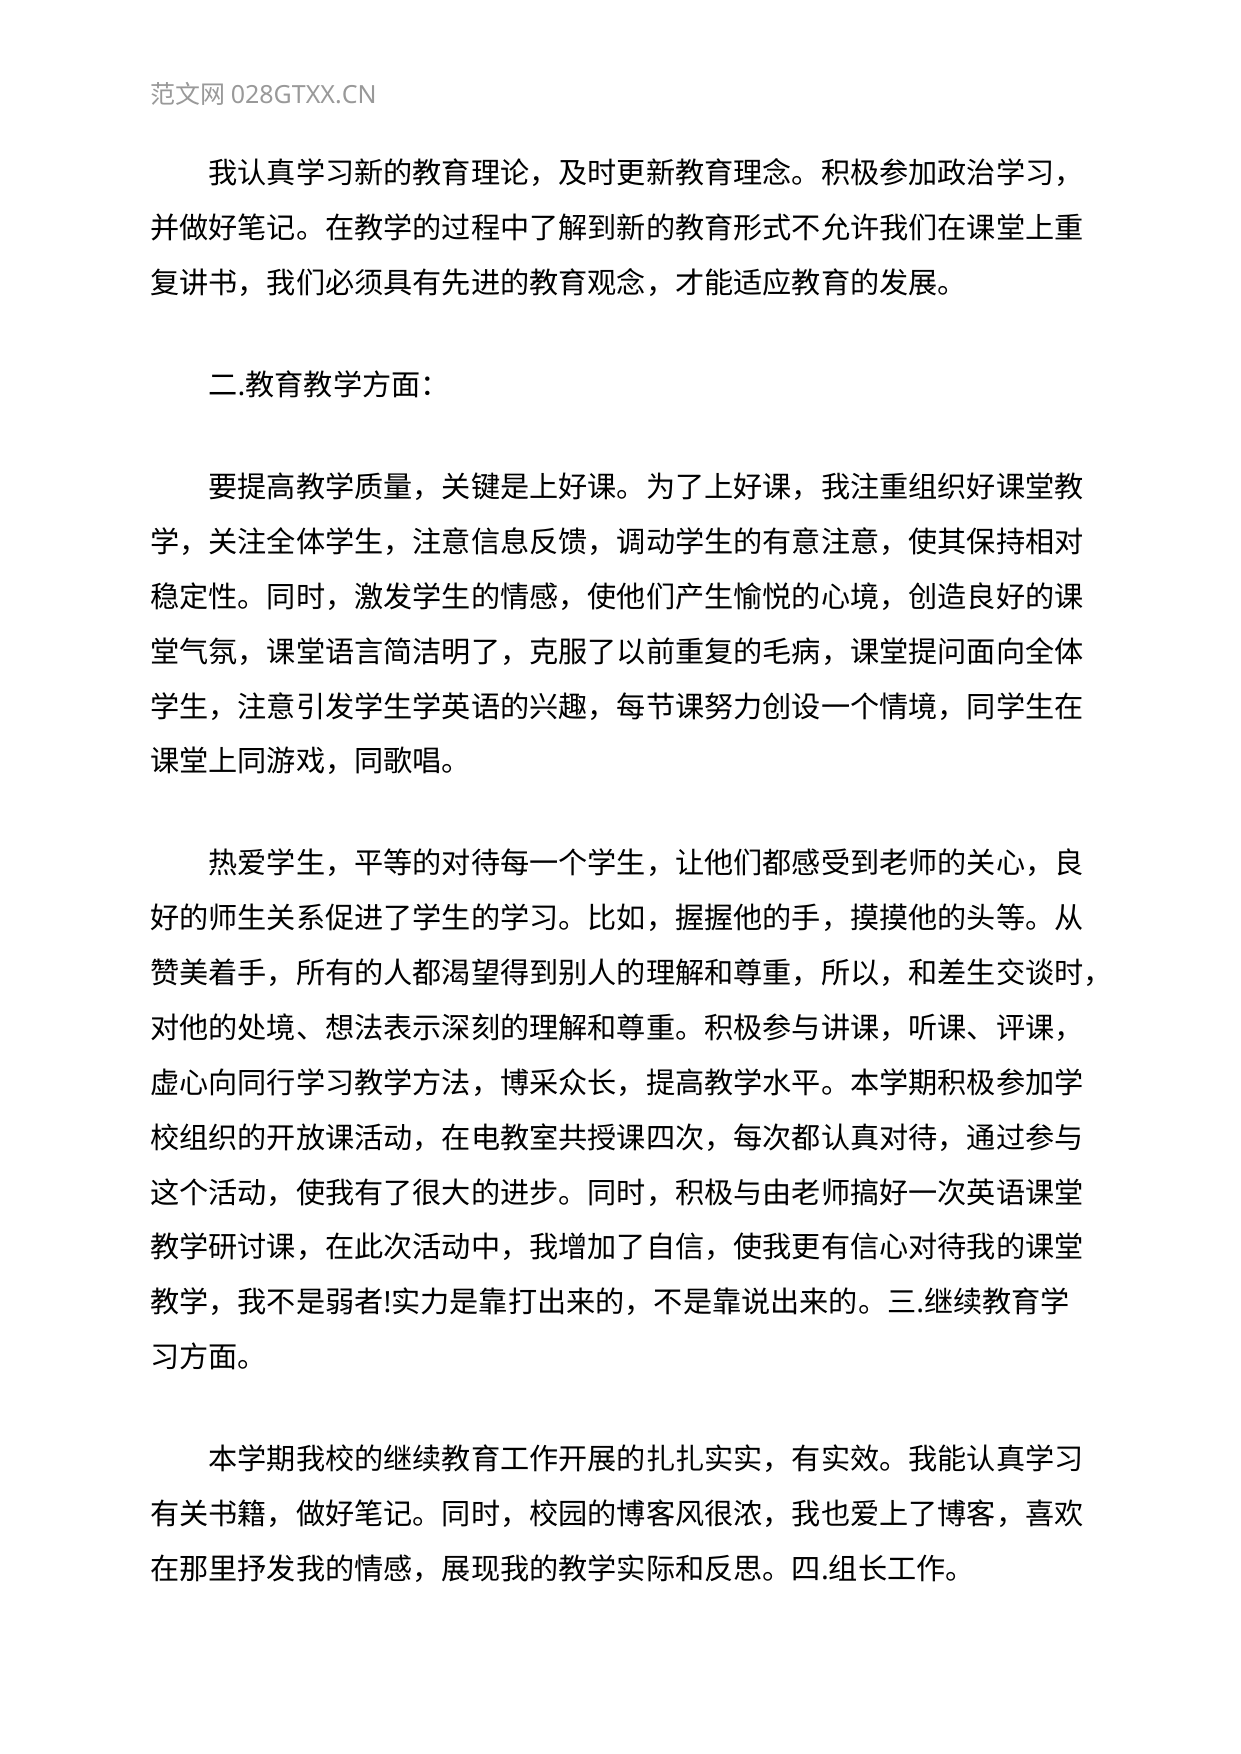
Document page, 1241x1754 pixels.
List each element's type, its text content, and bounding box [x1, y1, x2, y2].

text 热爱学生，平等的对待每一个学生，让他们都感受到老师的关心，良好的师生关系促进了学生的学习。比如，握握他的手，摸摸他的头等。从赞美着手，所有的人都渴望得到别人的理解和尊重，所以，和差生交谈时，对他的处境、想法表示深刻的理解和尊重。积极参与讲课，听课、评课，虚心向同行学习教学方法，博采众长，提高教学水平。本学期积极参加学校组织的开放课活动，在电教室共授课四次，每次都认真对待，通过参与这个活动，使我有了很大的进步。同时，积极与由老师搞好一次英语课堂教学研讨课，在此次活动中，我增加了自信，使我更有信心对待我的课堂教学，我不是弱者!实力是靠打出来的，不是靠说出来的。三.继续教育学习方面。 [150, 840, 1090, 1376]
text 本学期我校的继续教育工作开展的扎扎实实，有实效。我能认真学习有关书籍，做好笔记。同时，校园的博客风很浓，我也爱上了博客，喜欢在那里抒发我的情感，展现我的教学实际和反思。四.组长工作。 [150, 1436, 1090, 1588]
text 要提高教学质量，关键是上好课。为了上好课，我注重组织好课堂教学，关注全体学生，注意信息反馈，调动学生的有意注意，使其保持相对稳定性。同时，激发学生的情感，使他们产生愉悦的心境，创造良好的课堂气氛，课堂语言简洁明了，克服了以前重复的毛病，课堂提问面向全体学生，注意引发学生学英语的兴趣，每节课努力创设一个情境，同学生在课堂上同游戏，同歌唱。 [150, 463, 1090, 780]
text 我认真学习新的教育理论，及时更新教育理念。积极参加政治学习，并做好笔记。在教学的过程中了解到新的教育形式不允许我们在课堂上重复讲书，我们必须具有先进的教育观念，才能适应教育的发展。 [150, 150, 1090, 302]
text 二.教育教学方面： [150, 362, 1090, 404]
